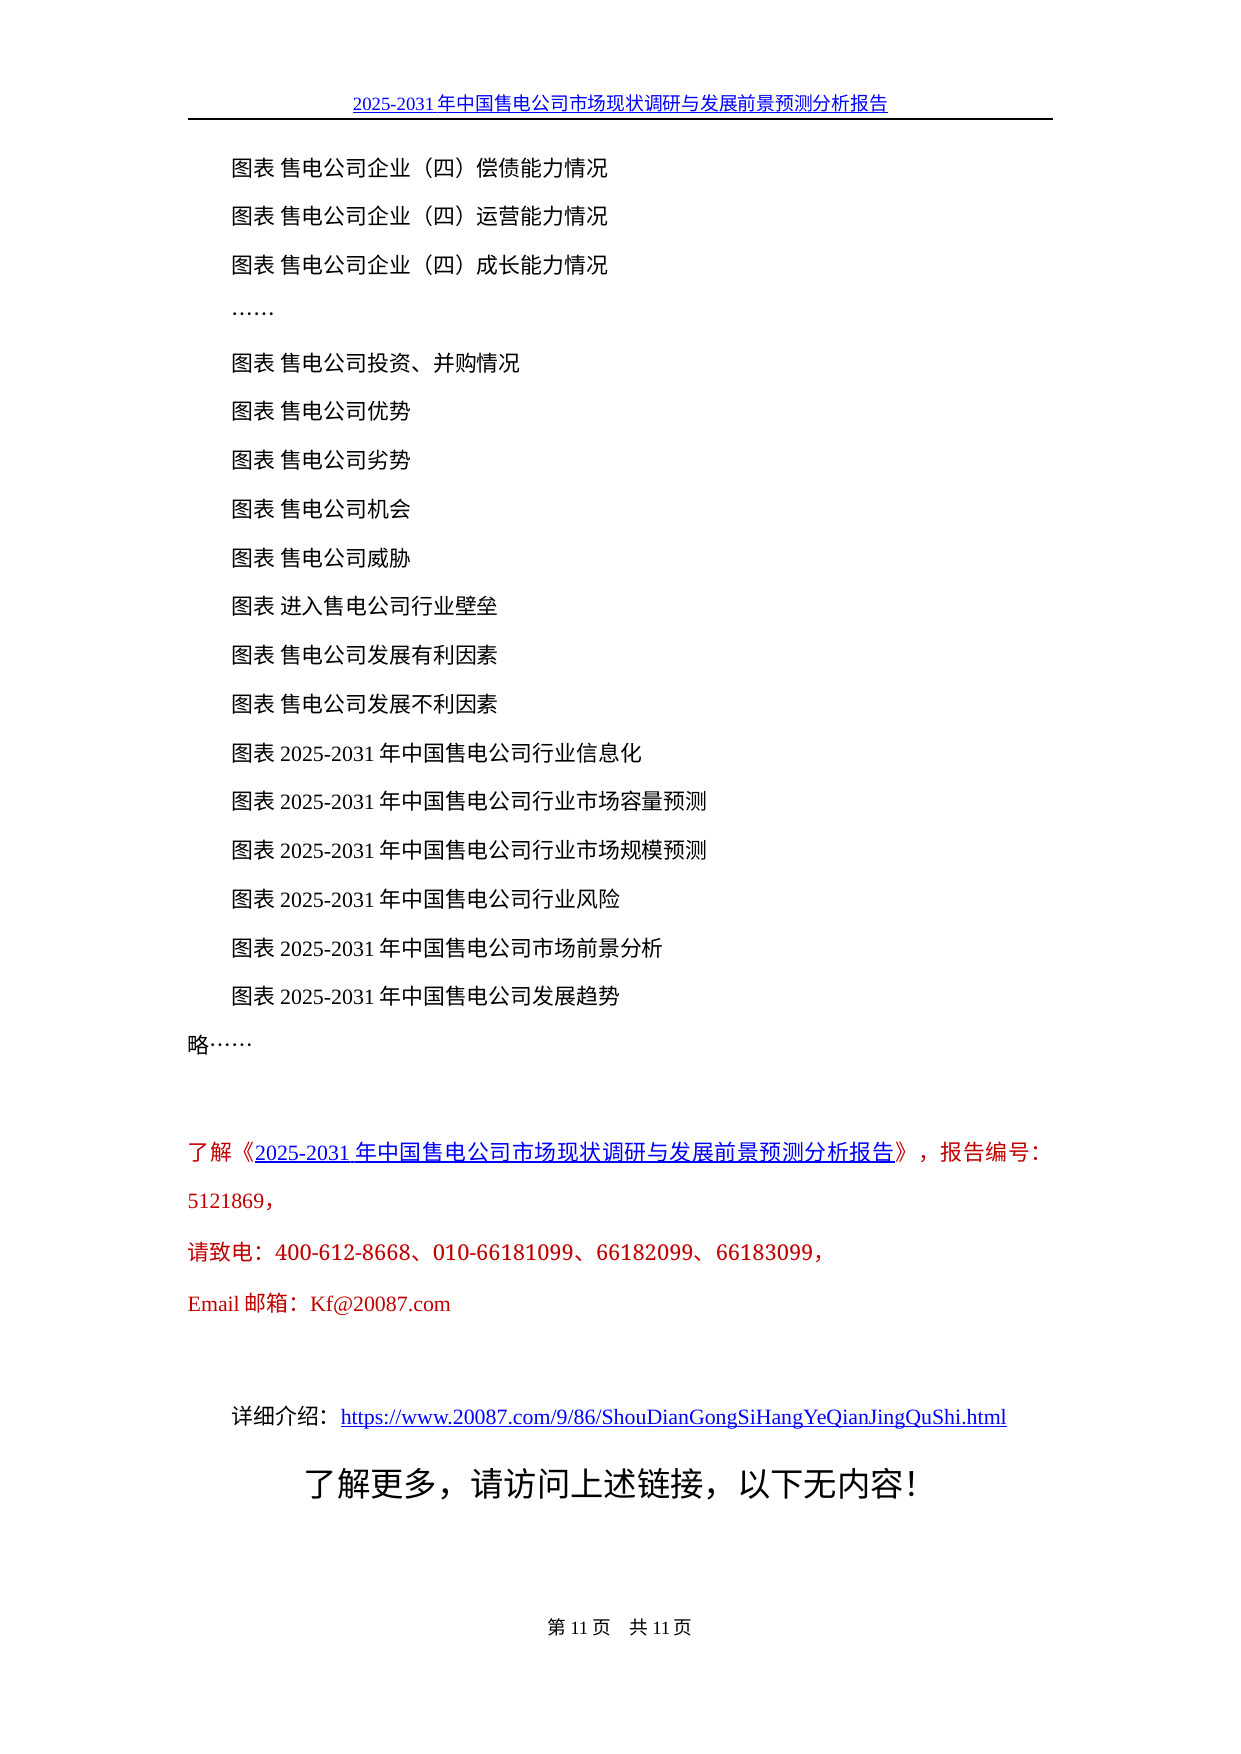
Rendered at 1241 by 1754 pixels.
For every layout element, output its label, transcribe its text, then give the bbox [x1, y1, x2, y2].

text 详细介绍：https://www.20087.com/9/86/ShouDianGongSiHangYeQianJingQuShi.html [187, 1399, 1053, 1431]
title 了解更多，请访问上述链接，以下无内容！ [187, 1449, 1053, 1514]
text 了解《2025-2031年中国售电公司市场现状调研与发展前景预测分析报告》，报告编号：5121869， [187, 1134, 1053, 1215]
text Email邮箱：Kf@20087.com [187, 1286, 1053, 1318]
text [187, 150, 1053, 1060]
text 请致电：400-612-8668、010-66181099、66182099、66183099， [187, 1234, 1053, 1267]
